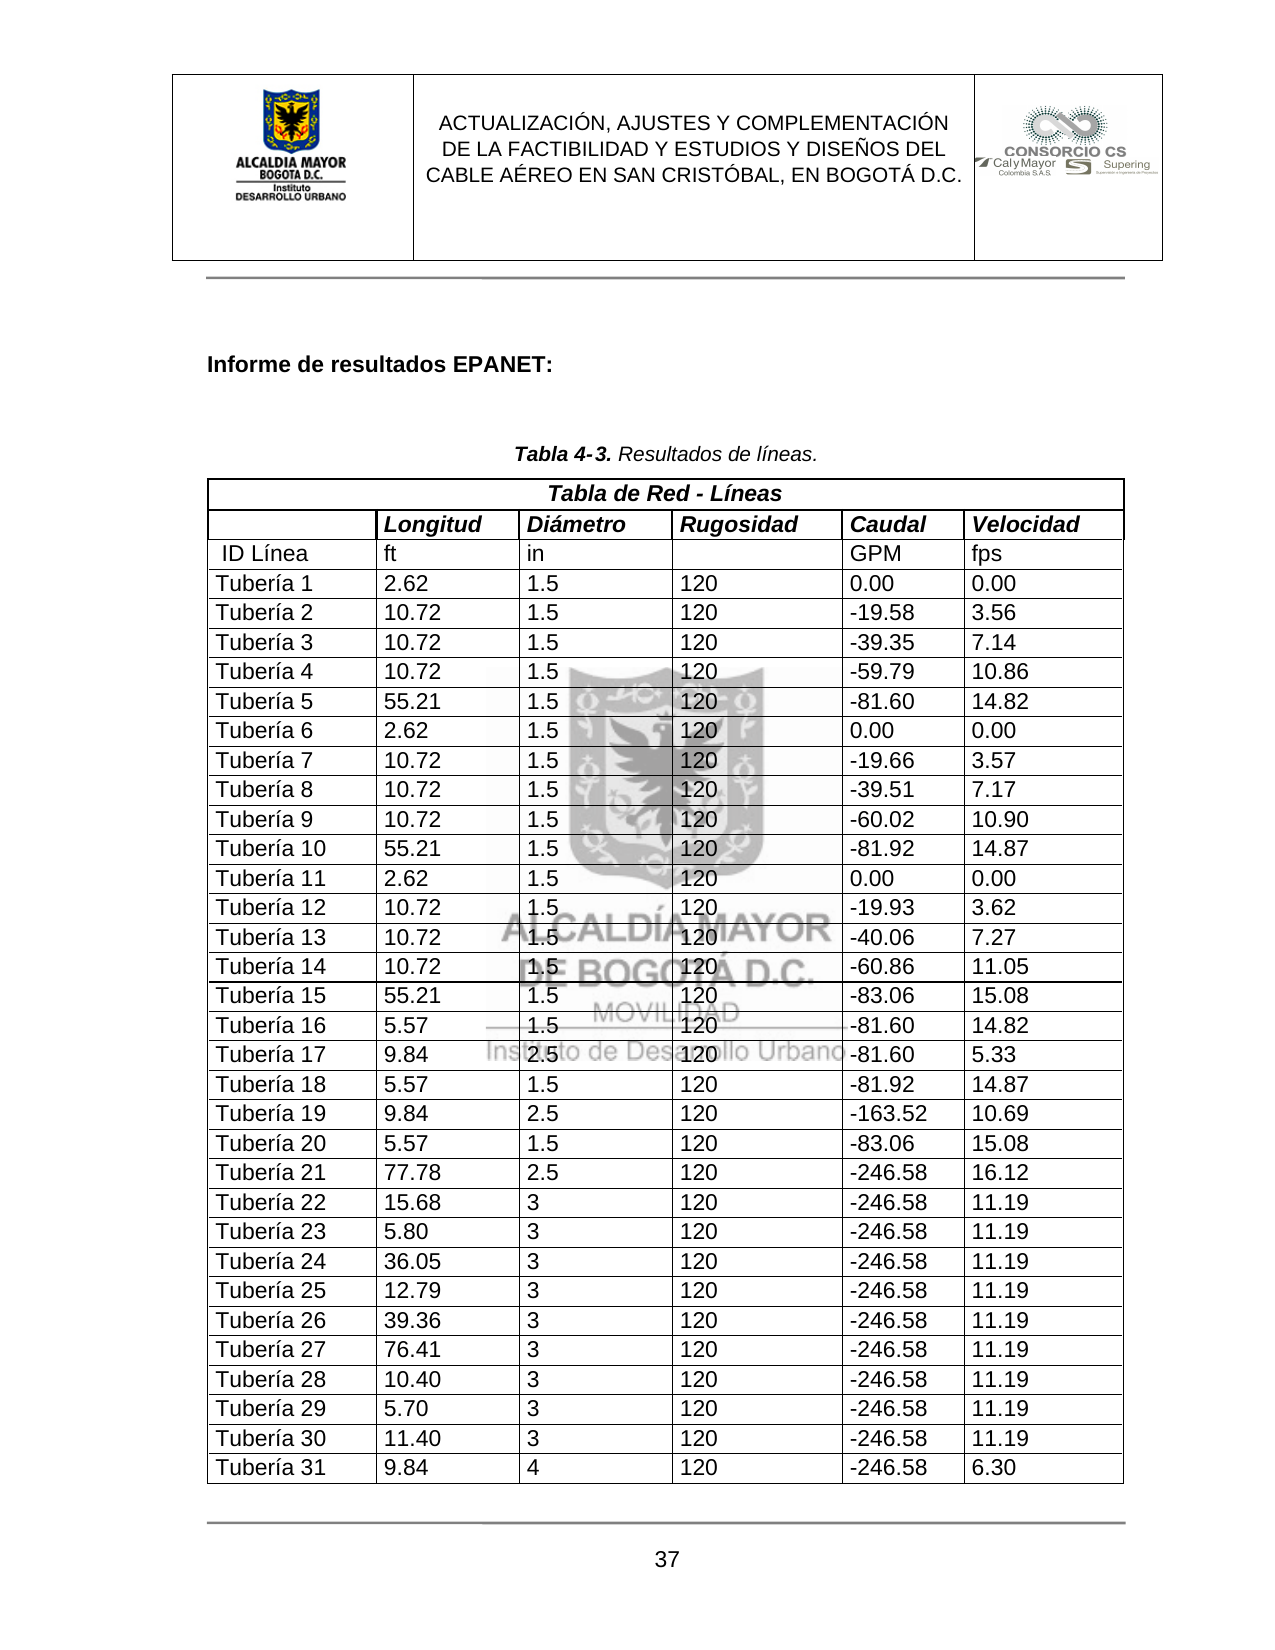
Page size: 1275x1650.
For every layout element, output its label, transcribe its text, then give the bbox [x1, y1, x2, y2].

table_cell GPM [843, 540, 964, 569]
table_cell Tubería 21 [208, 1158, 376, 1188]
table_cell 120 [673, 1366, 842, 1394]
table_cell 1.5 [520, 1071, 672, 1099]
table_cell 120 [673, 1100, 842, 1129]
table_cell 120 [673, 1071, 842, 1099]
table_cell 3 [520, 1425, 672, 1453]
table_cell 1.5 [520, 629, 672, 657]
table_cell Tubería 26 [208, 1306, 376, 1335]
table_cell Tubería 14 [208, 952, 376, 981]
table_cell 120 [673, 717, 842, 746]
table_cell 77.78 [377, 1159, 519, 1188]
table_cell 10.72 [377, 629, 519, 657]
table_cell 120 [673, 747, 842, 775]
table_cell 120 [673, 1218, 842, 1247]
table_cell 120 [673, 1336, 842, 1364]
table_cell 3 [520, 1307, 672, 1335]
table_cell 1.5 [520, 924, 672, 952]
table_cell ID Línea [208, 540, 376, 569]
table_cell 11.19 [965, 1276, 1123, 1306]
table_cell -246.58 [843, 1218, 964, 1247]
table_cell [673, 540, 842, 569]
table_cell 10.72 [377, 806, 519, 834]
table_cell 120 [673, 865, 842, 893]
table_cell 1.5 [520, 1130, 672, 1158]
table_cell -81.92 [843, 835, 964, 863]
table_cell 7.14 [965, 628, 1123, 657]
table_cell -246.58 [843, 1336, 964, 1364]
table_cell -246.58 [843, 1248, 964, 1276]
table_cell 120 [673, 570, 842, 598]
table_cell Longitud [378, 511, 518, 539]
table_cell -246.58 [843, 1366, 964, 1394]
table_cell Tubería 1 [208, 569, 376, 598]
table_cell -246.58 [843, 1307, 964, 1335]
table_cell 120 [673, 688, 842, 716]
table_cell 11.19 [965, 1217, 1123, 1247]
table_cell 3.57 [965, 746, 1123, 775]
table_cell 1.5 [520, 806, 672, 834]
table_cell -81.92 [843, 1071, 964, 1099]
table_cell 9.84 [377, 1100, 519, 1129]
table_cell 120 [673, 894, 842, 922]
table_cell 120 [673, 1012, 842, 1040]
table_cell 1.5 [520, 953, 672, 981]
table_cell 1.5 [520, 1012, 672, 1040]
table_cell 120 [673, 806, 842, 834]
table_cell 2.62 [377, 570, 519, 598]
table_cell 10.72 [377, 747, 519, 775]
table_cell Tubería 24 [208, 1247, 376, 1276]
table_cell Tubería 28 [208, 1365, 376, 1394]
table_cell Tubería 4 [208, 657, 376, 687]
table_cell -81.60 [843, 688, 964, 716]
table_cell -246.58 [843, 1159, 964, 1188]
table_cell -59.79 [843, 658, 964, 687]
table_cell 120 [673, 1454, 842, 1482]
table_cell 15.08 [965, 981, 1123, 1011]
table_cell 14.82 [965, 1011, 1123, 1040]
table_cell 0.00 [965, 864, 1123, 893]
table_header Tabla de Red - Líneas [209, 480, 1123, 509]
table_cell 5.70 [377, 1395, 519, 1423]
table_cell -246.58 [843, 1454, 964, 1482]
table_cell 5.33 [965, 1040, 1123, 1070]
table_cell 16.12 [965, 1158, 1123, 1188]
table_cell 120 [673, 1248, 842, 1276]
table_cell 120 [673, 1159, 842, 1188]
table_cell 5.80 [377, 1218, 519, 1247]
table_cell 14.82 [965, 687, 1123, 716]
table_cell 10.72 [377, 599, 519, 628]
table_cell 120 [673, 924, 842, 952]
table_cell 39.36 [377, 1307, 519, 1335]
table_cell 2.5 [520, 1041, 672, 1070]
table_cell 1.5 [520, 747, 672, 775]
table_cell 11.19 [965, 1247, 1123, 1276]
table_cell 10.72 [377, 776, 519, 804]
table_cell 2.5 [520, 1100, 672, 1129]
table_cell Rugosidad [673, 511, 841, 539]
table_cell Tubería 13 [208, 923, 376, 952]
table_cell 11.19 [965, 1365, 1123, 1394]
table_cell 14.87 [965, 1070, 1123, 1099]
table_cell 9.84 [377, 1454, 519, 1482]
table_cell 10.69 [965, 1099, 1123, 1129]
table_cell -83.06 [843, 983, 964, 1011]
table_cell 10.72 [377, 658, 519, 687]
table_cell 3 [520, 1218, 672, 1247]
table_cell 0.00 [965, 569, 1123, 598]
table_cell 55.21 [377, 688, 519, 716]
table_cell Tubería 3 [208, 628, 376, 657]
table_cell 120 [673, 1307, 842, 1335]
table_cell 120 [673, 599, 842, 628]
table_cell -19.66 [843, 747, 964, 775]
table_cell 7.27 [965, 923, 1123, 952]
table_cell Tubería 18 [208, 1070, 376, 1099]
table_cell -60.86 [843, 953, 964, 981]
table_cell 120 [673, 835, 842, 863]
table_cell Tubería 12 [208, 893, 376, 922]
table_cell 76.41 [377, 1336, 519, 1364]
table_cell 5.57 [377, 1071, 519, 1099]
table_cell -19.93 [843, 894, 964, 922]
table_cell 36.05 [377, 1248, 519, 1276]
table_cell 0.00 [965, 716, 1123, 746]
table_cell 2.5 [520, 1159, 672, 1188]
table_cell 5.57 [377, 1012, 519, 1040]
table_cell Tubería 2 [208, 598, 376, 628]
table_cell 11.19 [965, 1306, 1123, 1335]
table_cell 1.5 [520, 776, 672, 804]
table_cell 3 [520, 1248, 672, 1276]
table_cell 5.57 [377, 1130, 519, 1158]
table_cell Velocidad [965, 511, 1123, 539]
table_cell -83.06 [843, 1130, 964, 1158]
table_cell Tubería 8 [208, 775, 376, 804]
table_cell Tubería 7 [208, 746, 376, 775]
table_cell 10.86 [965, 657, 1123, 687]
table_cell 10.72 [377, 924, 519, 952]
table_cell 10.40 [377, 1366, 519, 1394]
table_cell 12.79 [377, 1277, 519, 1306]
table_cell 11.19 [965, 1335, 1123, 1364]
table_cell 3.62 [965, 893, 1123, 922]
table_cell 55.21 [377, 983, 519, 1011]
table_cell Tubería 25 [208, 1276, 376, 1306]
table_cell 1.5 [520, 865, 672, 893]
table_cell 9.84 [377, 1041, 519, 1070]
table_cell 3 [520, 1189, 672, 1217]
table_cell 1.5 [520, 717, 672, 746]
table_cell 120 [673, 1189, 842, 1217]
table_cell 3 [520, 1336, 672, 1364]
table_cell Tubería 17 [208, 1040, 376, 1070]
table_cell -246.58 [843, 1189, 964, 1217]
table_cell 11.05 [965, 952, 1123, 981]
table_cell Tubería 20 [208, 1129, 376, 1158]
table_cell -39.51 [843, 776, 964, 804]
table_cell 11.19 [965, 1188, 1123, 1217]
table_cell Tubería 10 [208, 834, 376, 863]
table_cell 6.30 [965, 1453, 1123, 1482]
table_cell 120 [673, 983, 842, 1011]
text Informe de resultados EPANET: [207, 351, 1127, 378]
table_cell 0.00 [843, 865, 964, 893]
table_cell Tubería 19 [208, 1099, 376, 1129]
table_cell ft [377, 540, 519, 569]
table_cell -40.06 [843, 924, 964, 952]
table_cell -246.58 [843, 1395, 964, 1423]
table_cell -60.02 [843, 806, 964, 834]
table_cell 10.72 [377, 953, 519, 981]
table_cell Tubería 15 [208, 981, 376, 1011]
table_cell -246.58 [843, 1425, 964, 1453]
table_cell 0.00 [843, 570, 964, 598]
table_cell 1.5 [520, 983, 672, 1011]
table_cell Tubería 11 [208, 864, 376, 893]
table_cell 55.21 [377, 835, 519, 863]
table_cell 1.5 [520, 599, 672, 628]
table_cell 120 [673, 1395, 842, 1423]
table_cell 120 [673, 1425, 842, 1453]
table_cell 120 [673, 776, 842, 804]
table_cell 1.5 [520, 835, 672, 863]
table_cell Caudal [843, 511, 963, 539]
table_cell 120 [673, 629, 842, 657]
table_cell Tubería 6 [208, 716, 376, 746]
table_cell Tubería 27 [208, 1335, 376, 1364]
table_cell 2.62 [377, 865, 519, 893]
table_cell 1.5 [520, 570, 672, 598]
table_cell in [520, 540, 672, 569]
table_cell 120 [673, 1041, 842, 1070]
table_cell Tubería 29 [208, 1394, 376, 1423]
table_cell -39.35 [843, 629, 964, 657]
table_cell 120 [673, 658, 842, 687]
table_cell Tubería 22 [208, 1188, 376, 1217]
table_cell 11.40 [377, 1425, 519, 1453]
table_cell 15.68 [377, 1189, 519, 1217]
table_cell 120 [673, 953, 842, 981]
table_cell 0.00 [843, 717, 964, 746]
table_cell 10.72 [377, 894, 519, 922]
table_cell 3 [520, 1366, 672, 1394]
picture [231, 82, 355, 212]
table_cell Diámetro [520, 511, 671, 539]
table_cell 15.08 [965, 1129, 1123, 1158]
table_cell Tubería 5 [208, 687, 376, 716]
table_cell -81.60 [843, 1012, 964, 1040]
table_cell Tubería 9 [208, 805, 376, 834]
table_cell 1.5 [520, 658, 672, 687]
table_cell 1.5 [520, 688, 672, 716]
picture [975, 105, 1159, 176]
table_cell -19.58 [843, 599, 964, 628]
table_cell Tubería 16 [208, 1011, 376, 1040]
table_cell 2.62 [377, 717, 519, 746]
table_cell 3 [520, 1395, 672, 1423]
table_cell 120 [673, 1277, 842, 1306]
table_cell 11.19 [965, 1424, 1123, 1453]
table_cell 1.5 [520, 894, 672, 922]
table_cell -163.52 [843, 1100, 964, 1129]
table_cell 3.56 [965, 598, 1123, 628]
table_cell Tubería 31 [208, 1453, 376, 1482]
table_cell 3 [520, 1277, 672, 1306]
table_cell -246.58 [843, 1277, 964, 1306]
table_cell fps [965, 539, 1123, 569]
table_cell Tubería 23 [208, 1217, 376, 1247]
table_cell 7.17 [965, 775, 1123, 804]
table_cell 120 [673, 1130, 842, 1158]
table_cell 4 [520, 1454, 672, 1482]
table_cell Tubería 30 [208, 1424, 376, 1453]
text Tabla 4-3. Resultados de líneas. [207, 442, 1127, 466]
table_cell 11.19 [965, 1394, 1123, 1423]
table_cell 10.90 [965, 805, 1123, 834]
table_cell 14.87 [965, 834, 1123, 863]
table_cell [209, 511, 375, 539]
table_cell -81.60 [843, 1041, 964, 1070]
